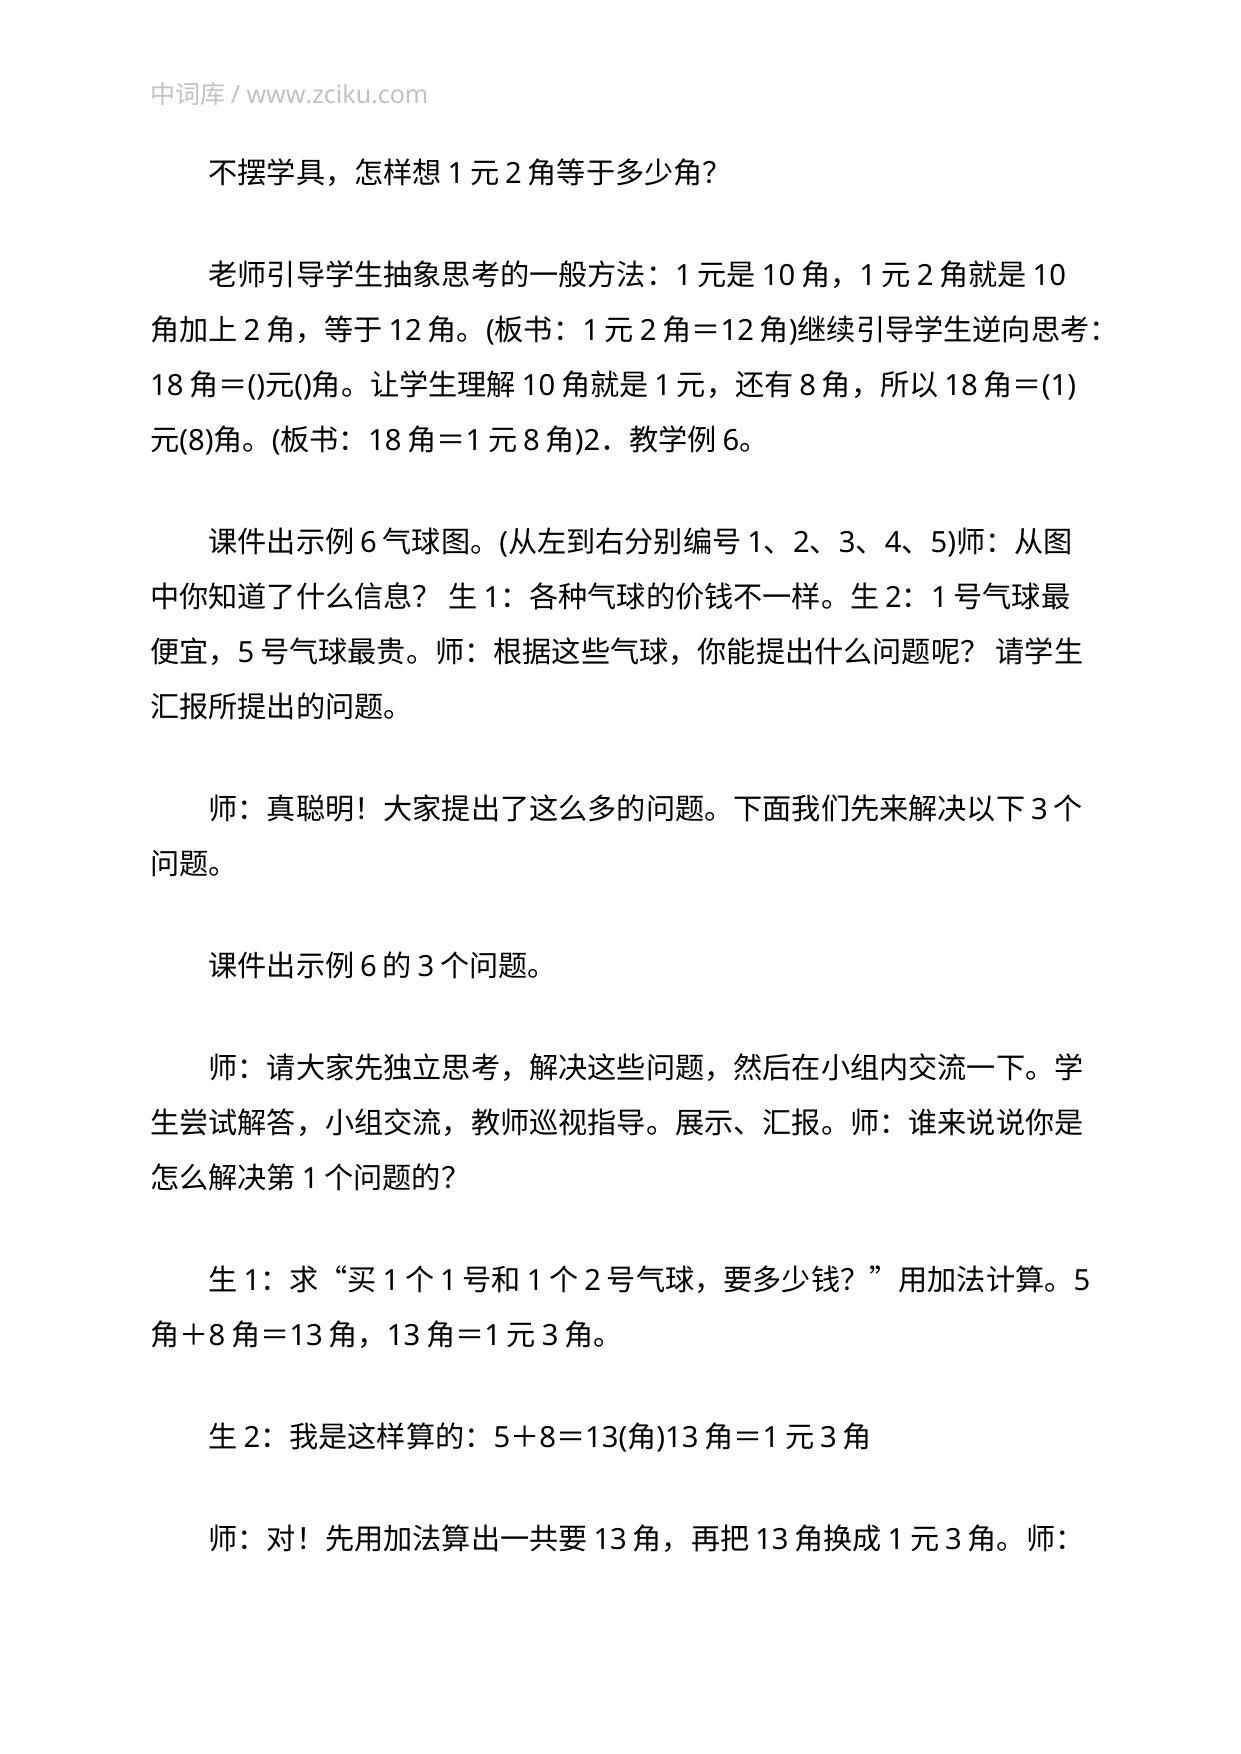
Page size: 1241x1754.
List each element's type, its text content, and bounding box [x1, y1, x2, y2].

text 课件出示例6的3个问题。 [150, 942, 1090, 985]
text 不摆学具，怎样想1元2角等于多少角？ [150, 150, 1090, 192]
text 师：请大家先独立思考，解决这些问题，然后在小组内交流一下。学生尝试解答，小组交流，教师巡视指导。展示、汇报。师：谁来说说你是怎么解决第1个问题的？ [150, 1044, 1090, 1197]
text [150, 1515, 1090, 1558]
text 师：真聪明！大家提出了这么多的问题。下面我们先来解决以下3个问题。 [150, 786, 1090, 883]
text 老师引导学生抽象思考的一般方法：1元是10角，1元2角就是10角加上2角，等于12角。(板书：1元2角＝12角)继续引导学生逆向思考：18角＝()元()角。让学生理解10角就是1元，还有8角，所以18角＝(1)元(8)角。(板书：18角＝1元8角)2．教学例6。 [150, 252, 1090, 459]
text 生2：我是这样算的：5＋8＝13(角)13角＝1元3角 [150, 1413, 1090, 1456]
text 课件出示例6气球图。(从左到右分别编号1、2、3、4、5)师：从图中你知道了什么信息？ 生1：各种气球的价钱不一样。生2：1号气球最便宜，5号气球最贵。师：根据这些气球，你能提出什么问题呢？ 请学生汇报所提出的问题。 [150, 519, 1090, 726]
text 生1：求“买1个1号和1个2号气球，要多少钱？”用加法计算。5角＋8角＝13角，13角＝1元3角。 [150, 1256, 1090, 1354]
